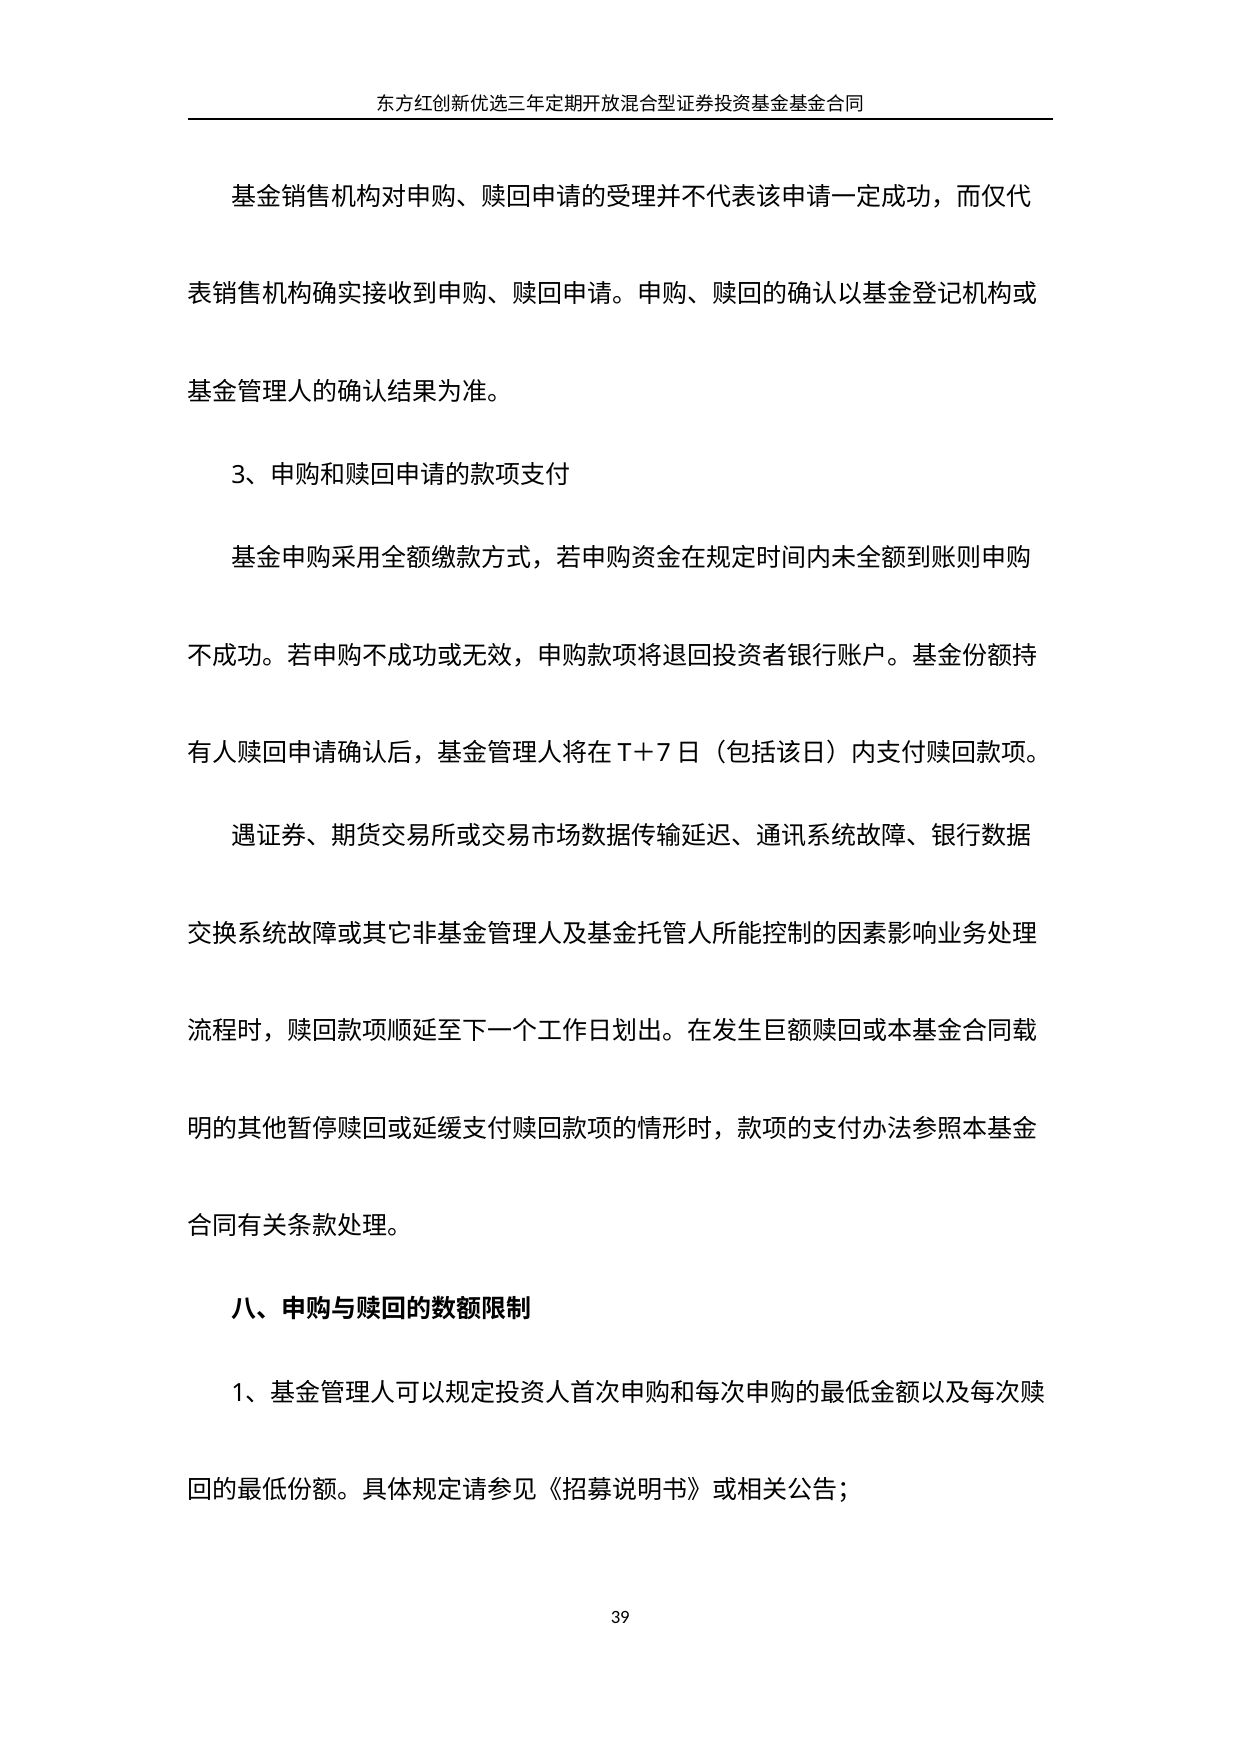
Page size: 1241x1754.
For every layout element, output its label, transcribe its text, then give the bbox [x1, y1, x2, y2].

text 八、申购与赎回的数额限制 [187, 1274, 1053, 1339]
text 3、申购和赎回申请的款项支付 [187, 440, 1053, 505]
text 基金申购采用全额缴款方式，若申购资金在规定时间内未全额到账则申购不成功。若申购不成功或无效，申购款项将退回投资者银行账户。基金份额持有人赎回申请确认后，基金管理人将在T＋7日（包括该日）内支付赎回款项。 [187, 523, 1053, 783]
text 基金销售机构对申购、赎回申请的受理并不代表该申请一定成功，而仅代表销售机构确实接收到申购、赎回申请。申购、赎回的确认以基金登记机构或基金管理人的确认结果为准。 [187, 162, 1053, 422]
text 1、基金管理人可以规定投资人首次申购和每次申购的最低金额以及每次赎回的最低份额。具体规定请参见《招募说明书》或相关公告； [187, 1358, 1053, 1520]
text 遇证券、期货交易所或交易市场数据传输延迟、通讯系统故障、银行数据交换系统故障或其它非基金管理人及基金托管人所能控制的因素影响业务处理流程时，赎回款项顺延至下一个工作日划出。在发生巨额赎回或本基金合同载明的其他暂停赎回或延缓支付赎回款项的情形时，款项的支付办法参照本基金合同有关条款处理。 [187, 801, 1053, 1256]
